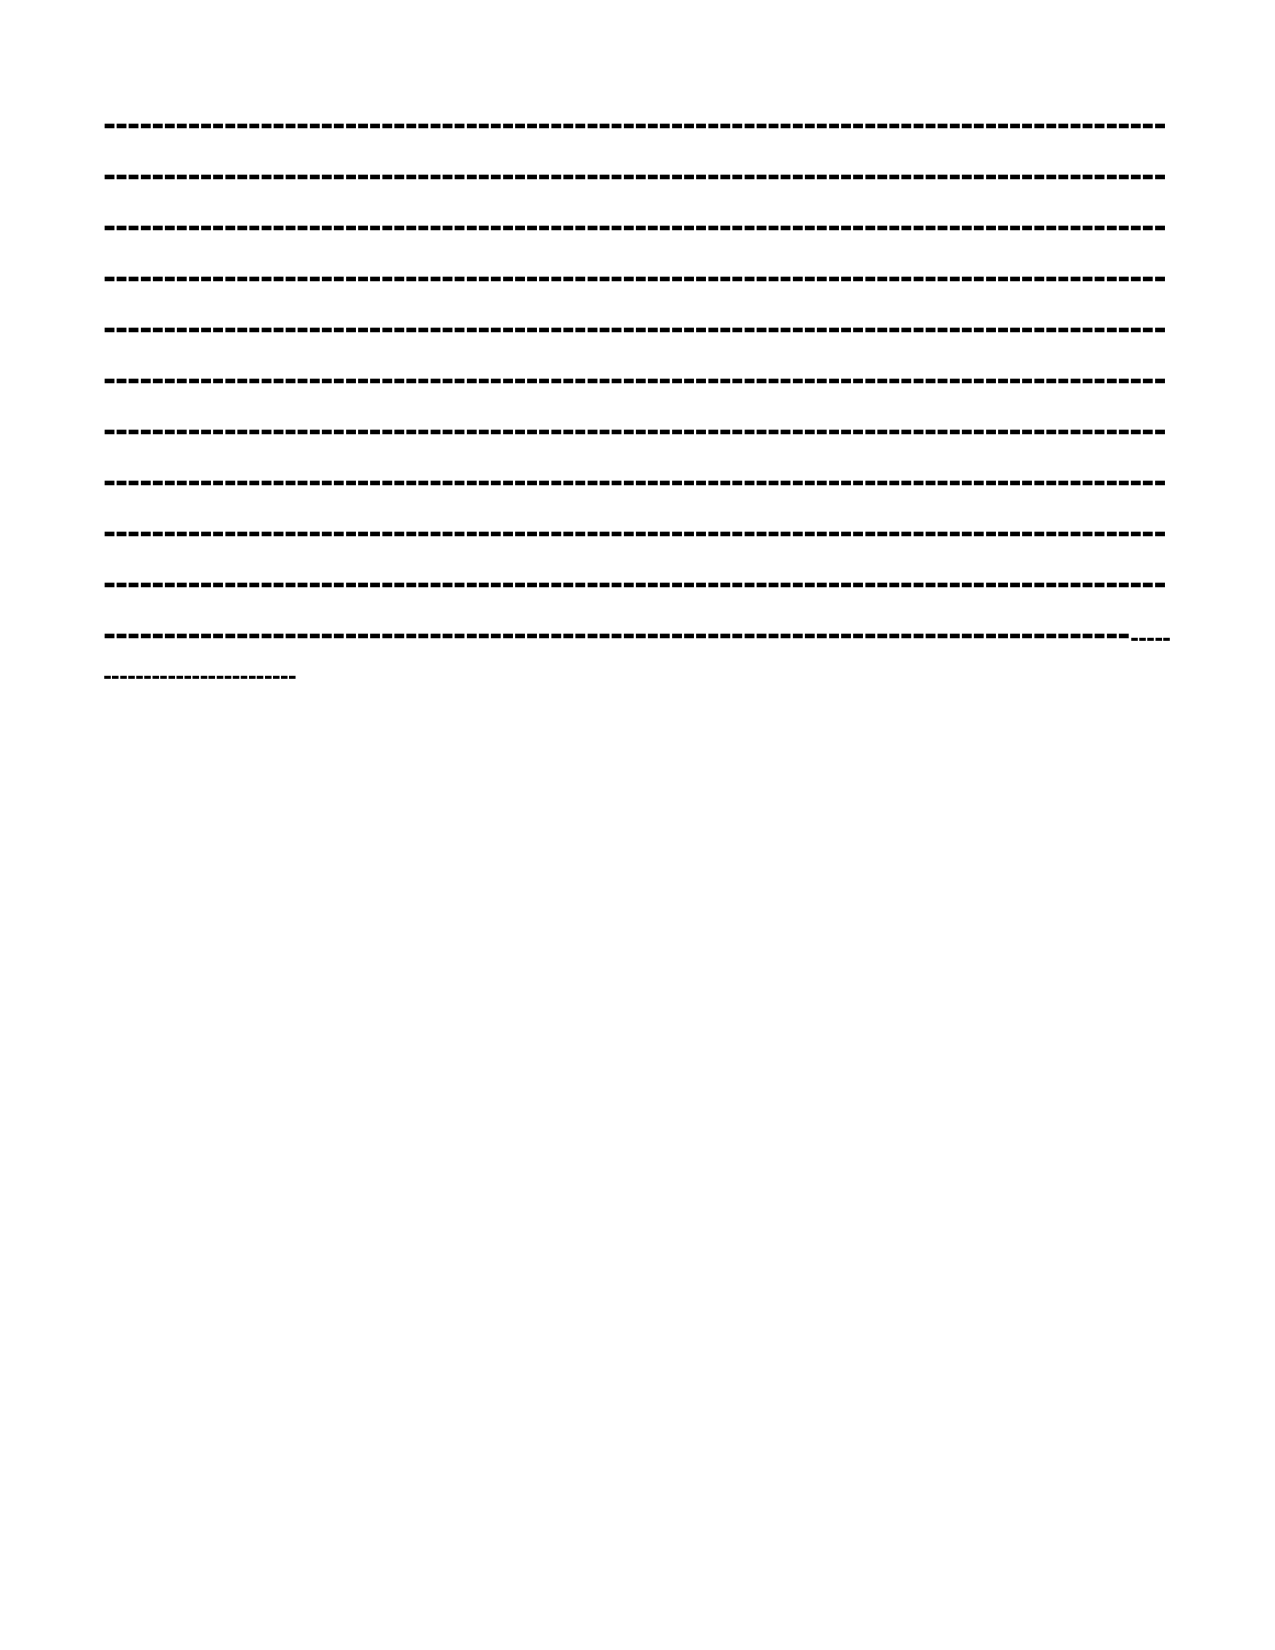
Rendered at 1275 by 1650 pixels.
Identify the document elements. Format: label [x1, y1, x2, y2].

subtitle [103, 96, 1177, 691]
